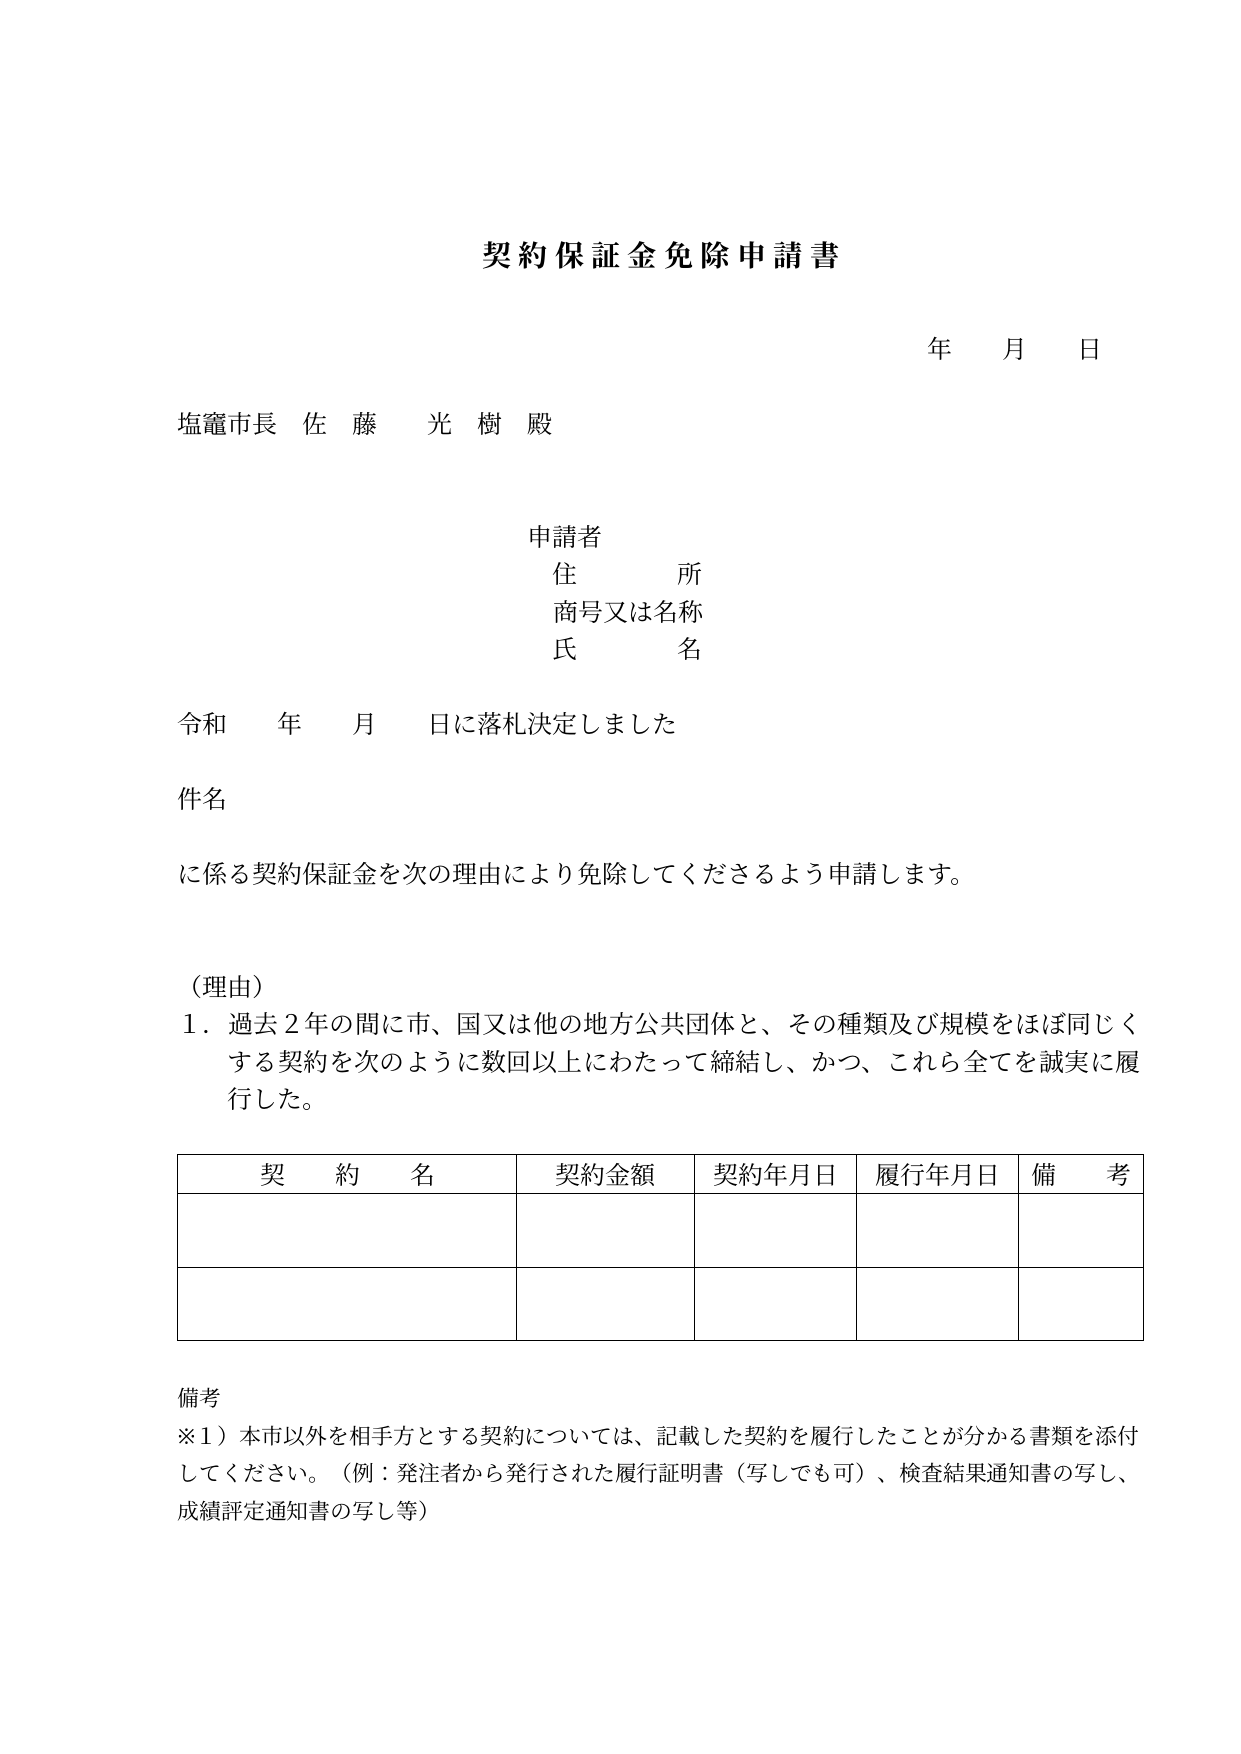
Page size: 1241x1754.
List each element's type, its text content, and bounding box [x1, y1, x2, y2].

table_cell [857, 1268, 1018, 1340]
table_cell [517, 1194, 694, 1267]
text 備考 [177, 1378, 1144, 1416]
text 申請者 [177, 517, 1144, 554]
table_header 契約年月日 [695, 1155, 856, 1193]
table_cell [1019, 1194, 1143, 1267]
table_cell [517, 1268, 694, 1340]
text 令和 年 月 日に落札決定しました [177, 704, 1144, 742]
text に係る契約保証金を次の理由により免除してくださるよう申請します。 [177, 854, 1144, 892]
table_header 契 約 名 [178, 1155, 516, 1193]
text 塩竈市長 佐 藤 光 樹 殿 [177, 404, 1144, 442]
table_cell [857, 1194, 1018, 1267]
table_cell [695, 1268, 856, 1340]
text 年 月 日 [177, 329, 1144, 367]
text ※１）本市以外を相手方とする契約については、記載した契約を履行したことが分かる書類を添付してください。（例：発注者から発行された履行証明書（写しでも可）、検査結果通知書の写し、成績評定通知書の写し等） [177, 1416, 1144, 1528]
table_cell [695, 1194, 856, 1267]
text 契 約 保 証 金 免 除 申 請 書 [177, 217, 1144, 292]
text （理由） [177, 967, 1144, 1004]
table_header 備 考 [1019, 1155, 1143, 1193]
table_cell [1019, 1268, 1143, 1340]
table_header 履行年月日 [857, 1155, 1018, 1193]
text 氏 名 [177, 629, 1144, 667]
text １．過去２年の間に市、国又は他の地方公共団体と、その種類及び規模をほぼ同じくする契約を次のように数回以上にわたって締結し、かつ、これら全てを誠実に履行した。 [177, 1004, 1144, 1117]
table_cell [178, 1268, 516, 1340]
text 住 所 [177, 554, 1144, 592]
text 商号又は名称 [177, 592, 1144, 629]
table_cell [178, 1194, 516, 1267]
text 件名 [177, 779, 1144, 817]
table_header 契約金額 [517, 1155, 694, 1193]
